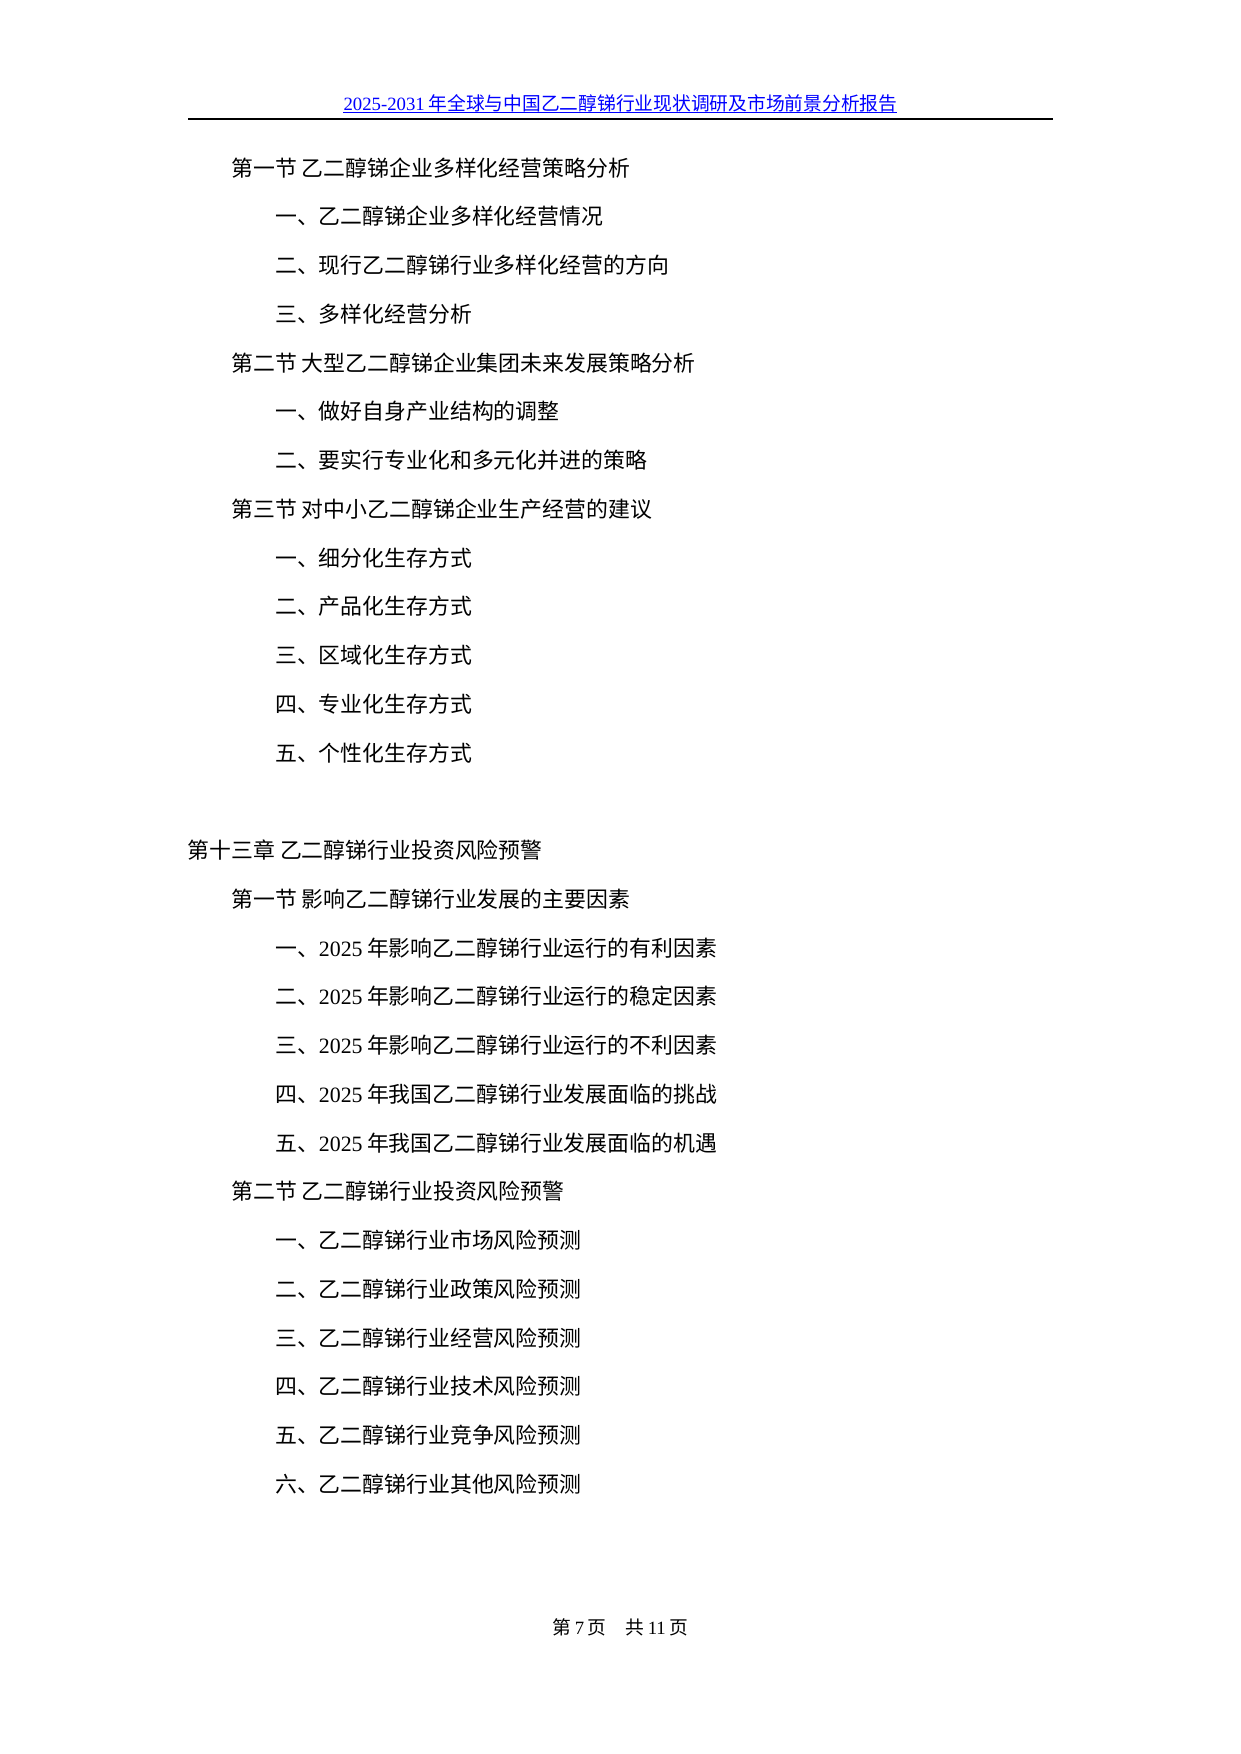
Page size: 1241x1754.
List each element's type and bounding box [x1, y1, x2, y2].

text [187, 150, 1053, 1499]
